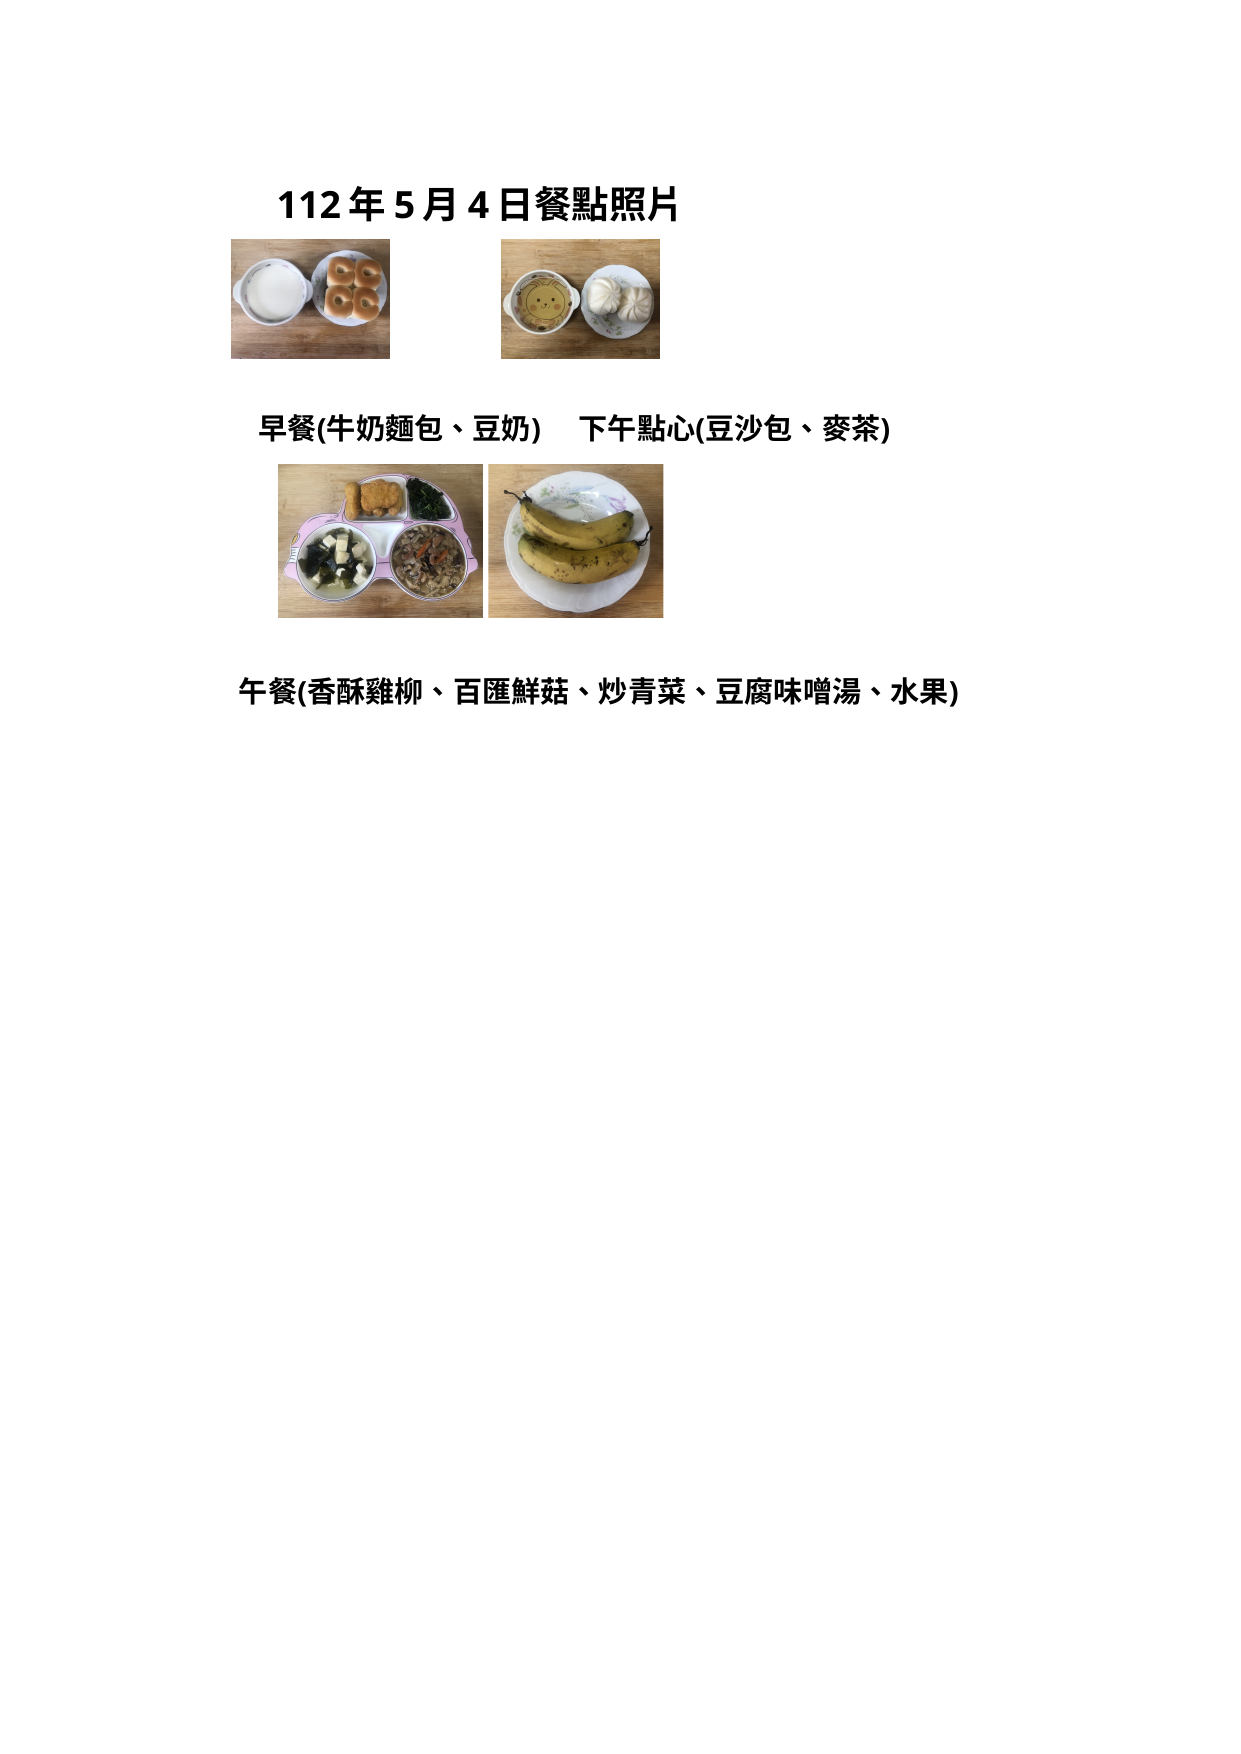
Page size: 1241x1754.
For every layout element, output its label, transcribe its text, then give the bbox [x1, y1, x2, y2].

text 午餐(香酥雞柳、百匯鮮菇、炒青菜、豆腐味噌湯、水果) [150, 652, 1106, 727]
picture [278, 464, 483, 618]
text 112年5月4日餐點照片 [150, 164, 1106, 239]
picture [231, 239, 390, 359]
picture [501, 239, 660, 359]
text 早餐(牛奶麵包、豆奶) 下午點心(豆沙包、麥茶) [150, 389, 1106, 464]
picture [488, 464, 664, 618]
